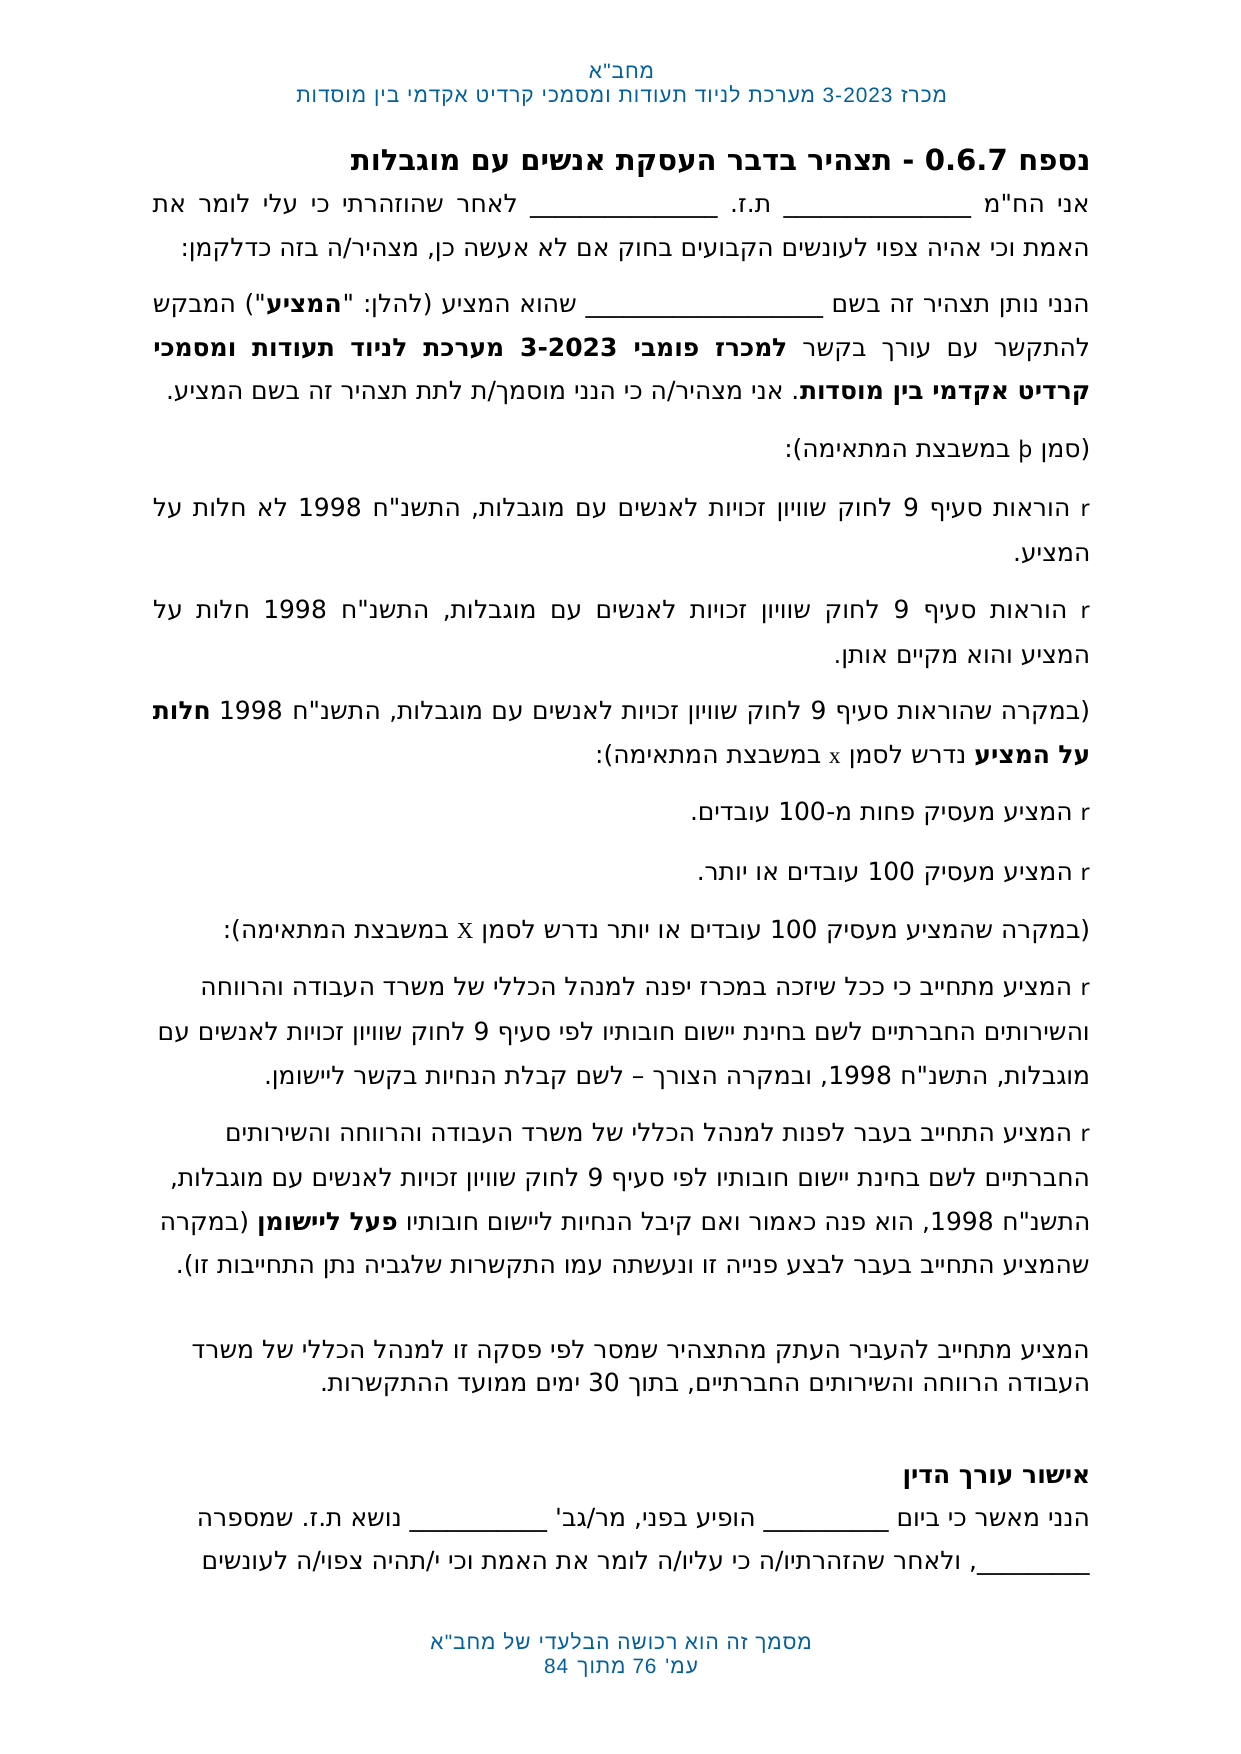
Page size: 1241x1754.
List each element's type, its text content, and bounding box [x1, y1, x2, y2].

text r הוראות סעיף 9 לחוק שוויון זכויות לאנשים עם מוגבלות, התשנ"ח 1998 חלות על המציע והוא מקיים אותן. [153, 594, 1090, 669]
text אני הח"מ _______________ ת.ז. _______________ לאחר שהוזהרתי כי עלי לומר את האמת וכי אהיה צפוי לעונשים הקבועים בחוק אם לא אעשה כן, מצהיר/ה בזה כדלקמן: [153, 189, 1090, 262]
text נספח 0.6.7 - תצהיר בדבר העסקת אנשים עם מוגבלות [153, 143, 1090, 177]
text המציע מתחייב להעביר העתק מהתצהיר שמסר לפי פסקה זו למנהל הכללי של משרד העבודה הרווחה והשירותים החברתיים, בתוך 30 ימים ממועד ההתקשרות. [153, 1332, 1090, 1398]
text אישור עורך הדין [153, 1457, 1090, 1490]
text r המציע מתחייב כי ככל שיזכה במכרז יפנה למנהל הכללי של משרד העבודה והרווחה והשירותים החברתיים לשם בחינת יישום חובותיו לפי סעיף 9 לחוק שוויון זכויות לאנשים עם מוגבלות, התשנ"ח 1998, ובמקרה הצורך – לשם קבלת הנחיות בקשר ליישומן. [153, 971, 1090, 1090]
text r המציע מעסיק פחות מ-100 עובדים. [153, 796, 1090, 828]
text r הוראות סעיף 9 לחוק שוויון זכויות לאנשים עם מוגבלות, התשנ"ח 1998 לא חלות על המציע. [153, 492, 1090, 567]
text (במקרה שהמציע מעסיק 100 עובדים או יותר נדרש לסמן X במשבצת המתאימה): [153, 915, 1090, 944]
text r המציע מעסיק 100 עובדים או יותר. [153, 856, 1090, 887]
text (במקרה שהוראות סעיף 9 לחוק שוויון זכויות לאנשים עם מוגבלות, התשנ"ח 1998 חלות על המציע נדרש לסמן x במשבצת המתאימה): [153, 696, 1090, 769]
text r המציע התחייב בעבר לפנות למנהל הכללי של משרד העבודה והרווחה והשירותים החברתיים לשם בחינת יישום חובותיו לפי סעיף 9 לחוק שוויון זכויות לאנשים עם מוגבלות, התשנ"ח 1998, הוא פנה כאמור ואם קיבל הנחיות ליישום חובותיו פעל ליישומן (במקרה שהמציע התחייב בעבר לבצע פנייה זו ונעשתה עמו התקשרות שלגביה נתן התחייבות זו). [153, 1117, 1090, 1280]
text (סמן þ במשבצת המתאימה): [153, 433, 1090, 464]
text הנני נותן תצהיר זה בשם ___________________ שהוא המציע (להלן: "המציע") המבקש להתקשר עם עורך בקשר למכרז פומבי 3-2023 מערכת לניוד תעודות ומסמכי קרדיט אקדמי בין מוסדות. אני מצהיר/ה כי הנני מוסמך/ת לתת תצהיר זה בשם המציע. [153, 289, 1090, 406]
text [153, 1503, 1090, 1576]
